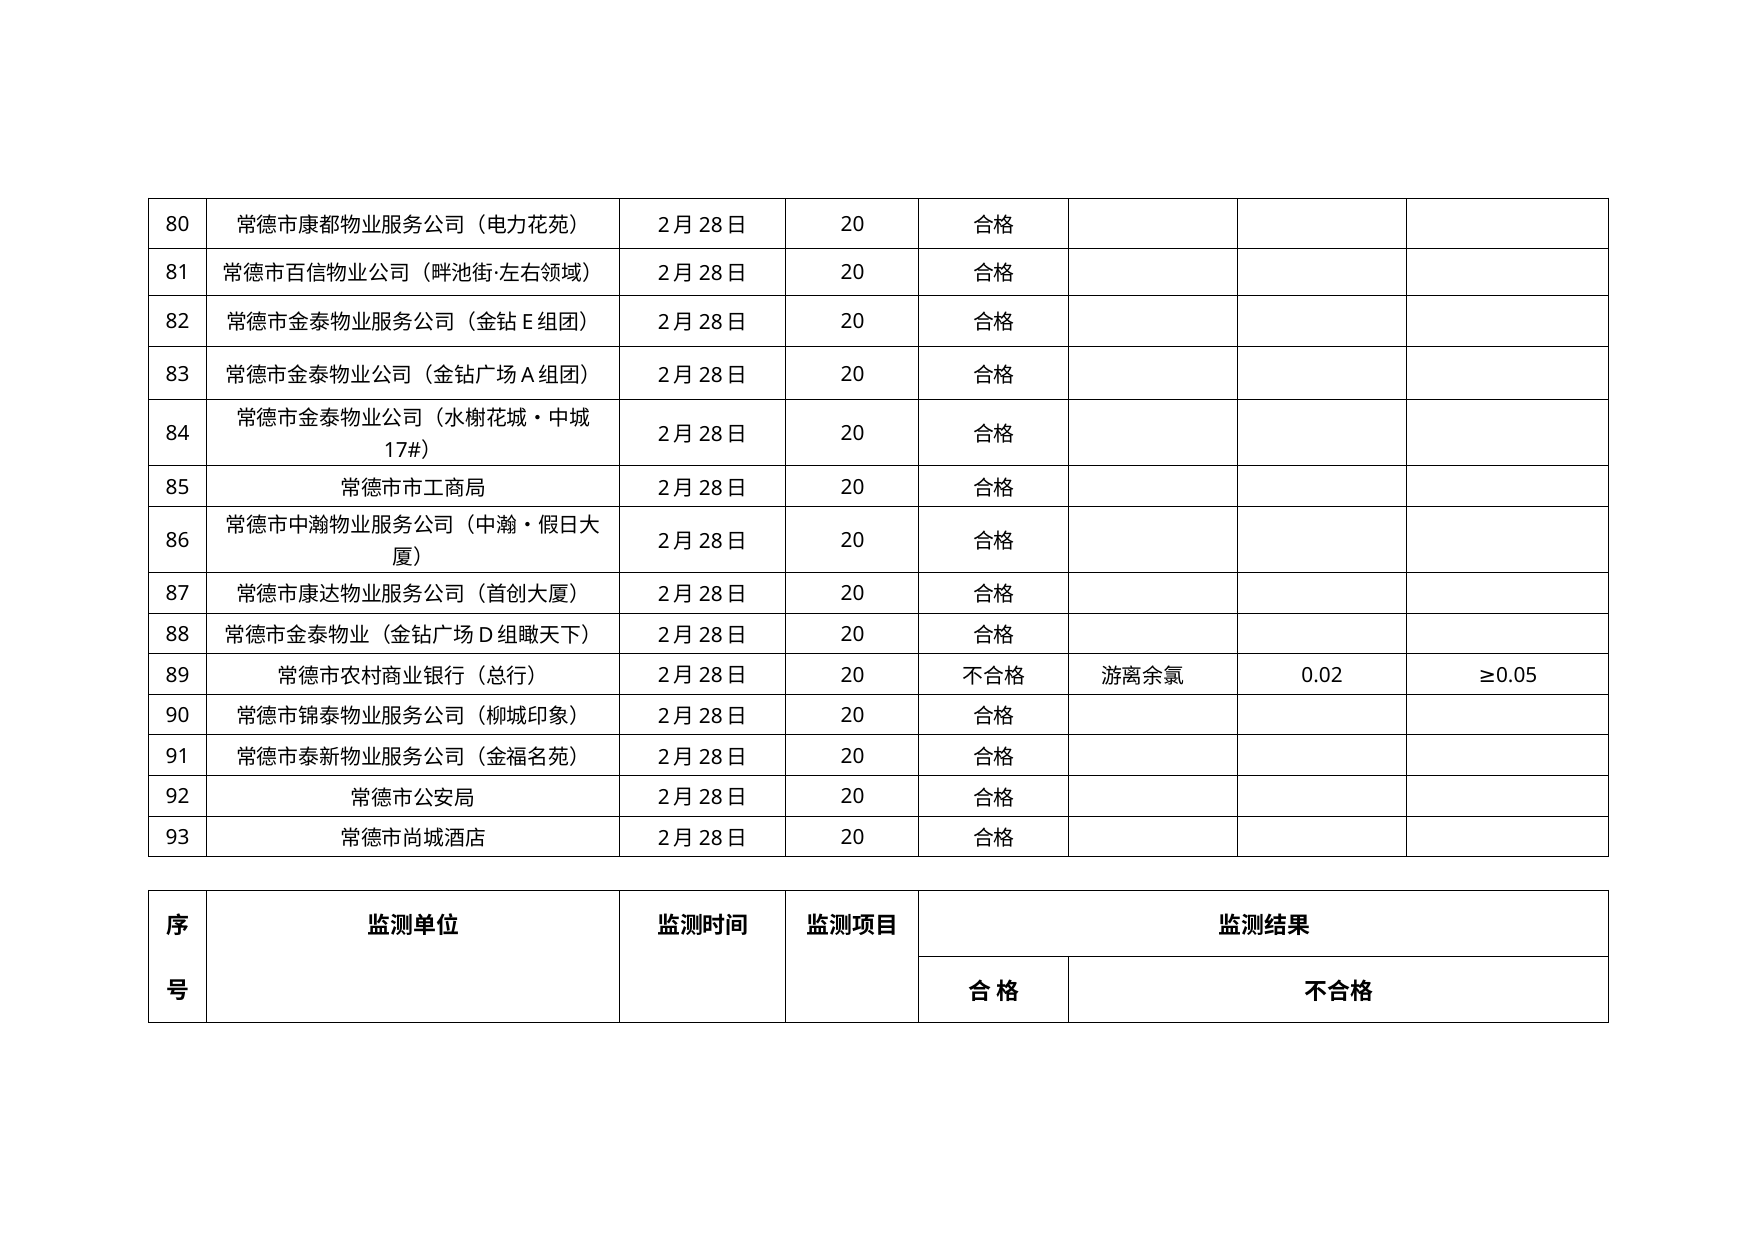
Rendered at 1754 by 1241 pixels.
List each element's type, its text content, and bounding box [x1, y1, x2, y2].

table_cell 常德市中瀚物业服务公司（中瀚•假日大厦） [207, 507, 619, 572]
table_cell [1069, 735, 1237, 775]
table_cell [1238, 249, 1406, 294]
table_cell [1407, 614, 1608, 653]
table_cell [1407, 199, 1608, 248]
table_cell 合格 [919, 614, 1068, 653]
table_cell 90 [149, 695, 206, 734]
table_cell 86 [149, 507, 206, 572]
table_cell 2月28日 [620, 466, 785, 506]
table_cell 合格 [919, 695, 1068, 734]
table_cell 87 [149, 573, 206, 612]
table_cell 2月28日 [620, 654, 785, 694]
table_cell 常德市康都物业服务公司（电力花苑） [207, 199, 619, 248]
table_cell 合格 [919, 249, 1068, 294]
table_cell [1238, 199, 1406, 248]
table_cell 83 [149, 347, 206, 399]
table_cell 0.02 [1238, 654, 1406, 694]
table_cell 20 [786, 400, 918, 465]
table_cell 93 [149, 817, 206, 856]
table_cell 20 [786, 347, 918, 399]
table_cell 2月28日 [620, 695, 785, 734]
table_cell 89 [149, 654, 206, 694]
table_cell [1407, 249, 1608, 294]
table_cell 合 格 [919, 957, 1068, 1022]
table_cell 不合格 [1069, 957, 1608, 1022]
table_cell [1238, 296, 1406, 346]
table_cell [1069, 573, 1237, 612]
table_cell [1407, 296, 1608, 346]
table_cell 常德市锦泰物业服务公司（柳城印象） [207, 695, 619, 734]
table_cell 20 [786, 695, 918, 734]
table_cell 合格 [919, 776, 1068, 816]
table_cell 20 [786, 296, 918, 346]
table_cell 常德市金泰物业服务公司（金钻E组团） [207, 296, 619, 346]
table_cell 2月28日 [620, 507, 785, 572]
table_cell 81 [149, 249, 206, 294]
table_cell [1238, 735, 1406, 775]
table_cell [1407, 817, 1608, 856]
table_cell [1069, 614, 1237, 653]
table_cell [1069, 776, 1237, 816]
table_header 监测时间 [620, 891, 785, 1022]
table_cell [1238, 817, 1406, 856]
table_header 监测项目 [786, 891, 918, 1022]
table_cell [1238, 695, 1406, 734]
table_cell [1069, 507, 1237, 572]
table_cell 2月28日 [620, 735, 785, 775]
table_cell 2月28日 [620, 776, 785, 816]
table_cell 常德市康达物业服务公司（首创大厦） [207, 573, 619, 612]
table_cell [1407, 735, 1608, 775]
table_cell 常德市市工商局 [207, 466, 619, 506]
table_cell 常德市百信物业公司（畔池街·左右领域） [207, 249, 619, 294]
table_cell [1069, 199, 1237, 248]
table_cell [1069, 466, 1237, 506]
table_cell [1069, 695, 1237, 734]
table_cell 合格 [919, 817, 1068, 856]
table_header 监测结果 [919, 891, 1608, 956]
table_cell 20 [786, 466, 918, 506]
table_cell [1238, 347, 1406, 399]
table_cell [1238, 573, 1406, 612]
table_cell [1407, 347, 1608, 399]
table_cell [1407, 776, 1608, 816]
table_cell 2月28日 [620, 614, 785, 653]
table_cell 常德市尚城酒店 [207, 817, 619, 856]
table_cell [1407, 400, 1608, 465]
table_cell 2月28日 [620, 249, 785, 294]
table_cell [1069, 400, 1237, 465]
table_cell 92 [149, 776, 206, 816]
table_cell 20 [786, 507, 918, 572]
table_cell [1238, 507, 1406, 572]
table_header 序号 [149, 891, 206, 1022]
table_cell 82 [149, 296, 206, 346]
table_cell [1069, 249, 1237, 294]
table_header 监测单位 [207, 891, 619, 1022]
table_cell 84 [149, 400, 206, 465]
table_cell 20 [786, 199, 918, 248]
table_cell [1238, 466, 1406, 506]
table_cell 2月28日 [620, 296, 785, 346]
table_cell 20 [786, 817, 918, 856]
table_cell 合格 [919, 400, 1068, 465]
table_cell [1407, 573, 1608, 612]
table_cell 20 [786, 573, 918, 612]
table_cell 常德市金泰物业公司（水榭花城•中城17#） [207, 400, 619, 465]
table_cell 合格 [919, 296, 1068, 346]
table_cell 2月28日 [620, 817, 785, 856]
table_cell [1069, 347, 1237, 399]
table_cell 合格 [919, 347, 1068, 399]
table_cell 常德市金泰物业公司（金钻广场A组团） [207, 347, 619, 399]
table_cell 合格 [919, 573, 1068, 612]
table_cell [1407, 466, 1608, 506]
table_cell 88 [149, 614, 206, 653]
table_cell ≥0.05 [1407, 654, 1608, 694]
table_cell 常德市农村商业银行（总行） [207, 654, 619, 694]
table_cell [1407, 507, 1608, 572]
table_cell 合格 [919, 199, 1068, 248]
table_cell [1238, 614, 1406, 653]
table_cell 游离余氯 [1069, 654, 1237, 694]
table_cell 2月28日 [620, 573, 785, 612]
table_cell [1069, 296, 1237, 346]
table_cell 20 [786, 776, 918, 816]
table_cell 合格 [919, 735, 1068, 775]
table_cell 85 [149, 466, 206, 506]
table_cell 91 [149, 735, 206, 775]
table_cell 20 [786, 249, 918, 294]
table_cell 常德市金泰物业（金钻广场D组瞰天下） [207, 614, 619, 653]
table_cell [1238, 776, 1406, 816]
table_cell 80 [149, 199, 206, 248]
table_cell 不合格 [919, 654, 1068, 694]
table_cell 合格 [919, 507, 1068, 572]
table_cell 2月28日 [620, 347, 785, 399]
table_cell 20 [786, 654, 918, 694]
table_cell 常德市泰新物业服务公司（金福名苑） [207, 735, 619, 775]
table_cell 20 [786, 735, 918, 775]
table_cell 常德市公安局 [207, 776, 619, 816]
table_cell [1238, 400, 1406, 465]
table_cell [1407, 695, 1608, 734]
table_cell 合格 [919, 466, 1068, 506]
table_cell 2月28日 [620, 400, 785, 465]
table_cell 2月28日 [620, 199, 785, 248]
table_cell [1069, 817, 1237, 856]
table_cell 20 [786, 614, 918, 653]
